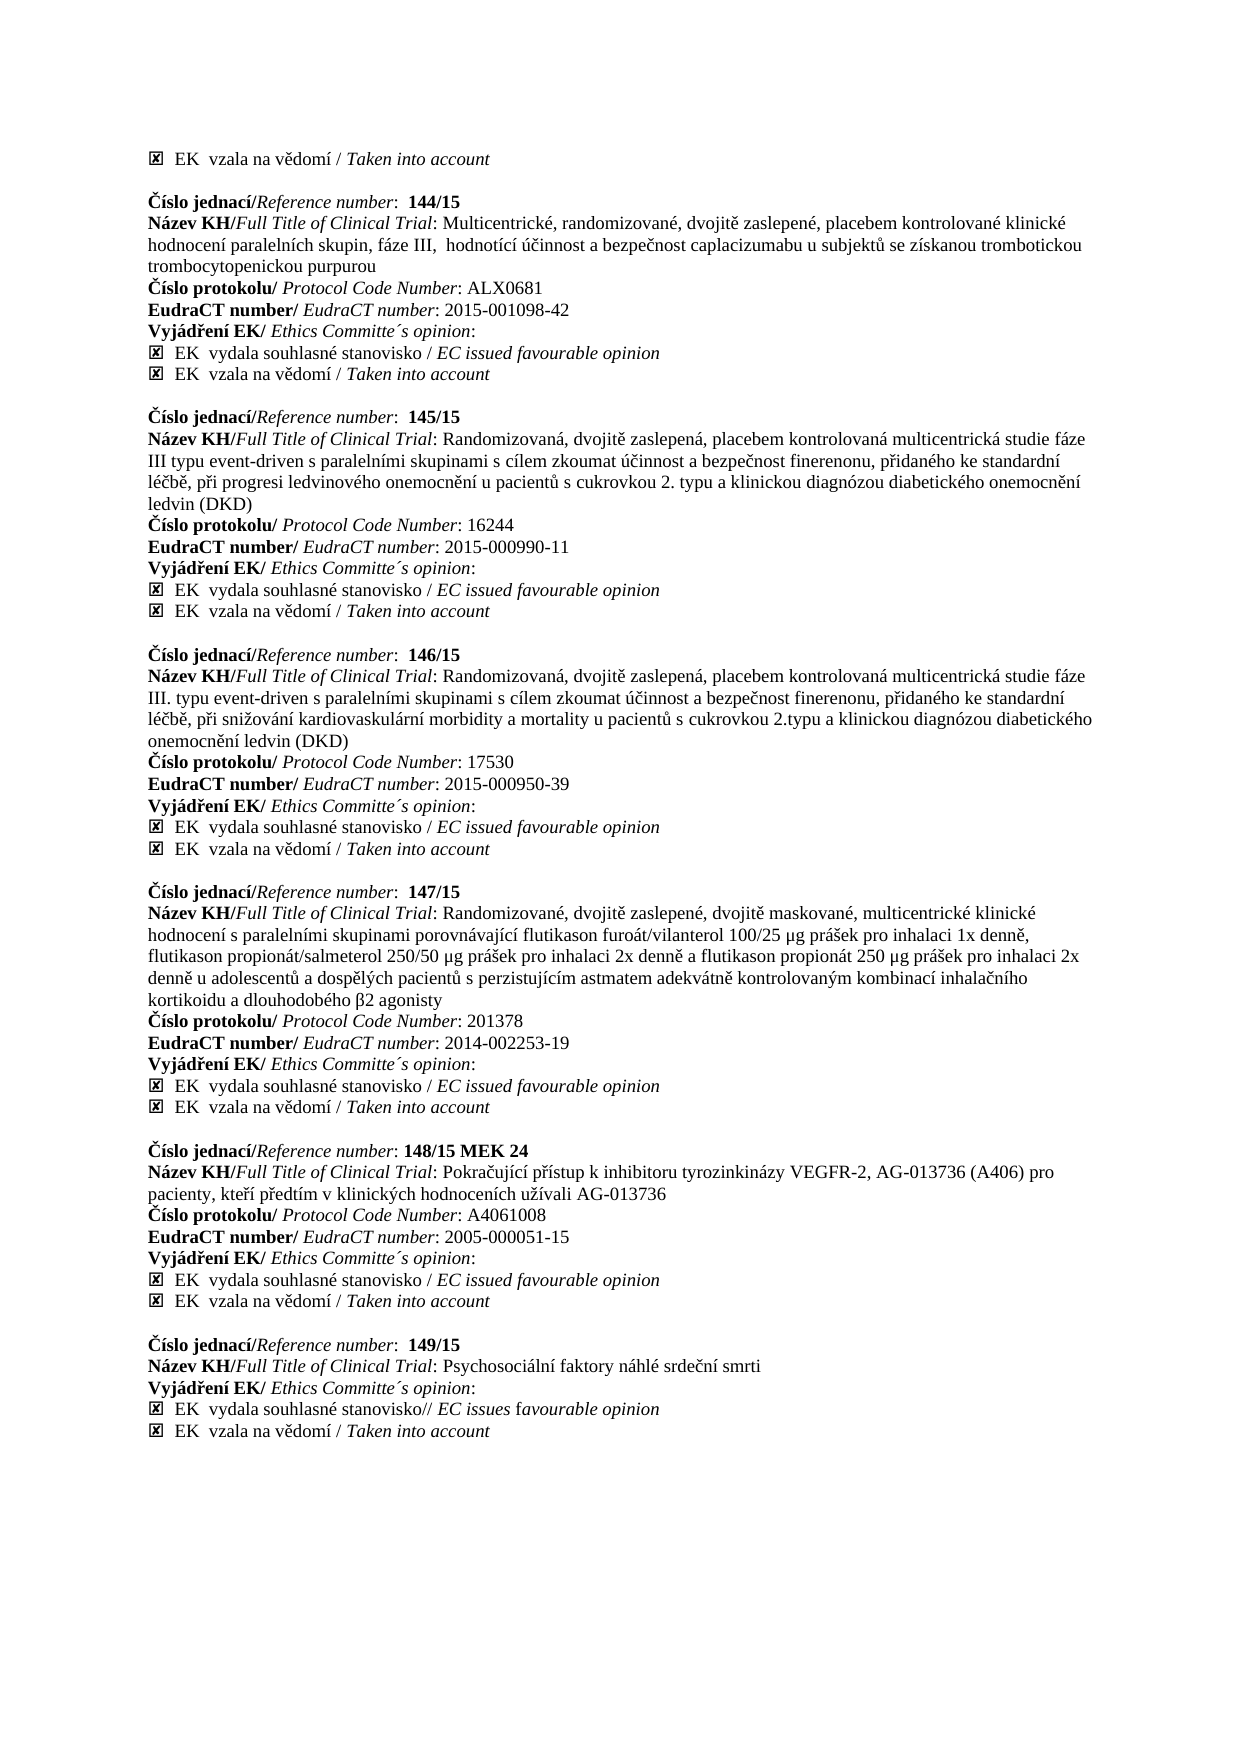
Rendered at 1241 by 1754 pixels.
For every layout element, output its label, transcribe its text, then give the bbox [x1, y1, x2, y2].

text Číslo jednací/Reference number: 146/15 [148, 643, 1093, 665]
text Číslo protokolu/ Protocol Code Number: 16244 [148, 514, 1093, 536]
text EudraCT number/ EudraCT number: 2015-000950-39 [148, 773, 1093, 794]
text Název KH/Full Title of Clinical Trial: Randomizovaná, dvojitě zaslepená, placebem kontrolovaná multicentrická studie fáze III typu event-driven s paralelními skupinami s cílem zkoumat účinnost a bezpečnost finerenonu, přidaného ke standardní léčbě, při progresi ledvinového onemocnění u pacientů s cukrovkou 2. typu a klinickou diagnózou diabetického onemocnění ledvin (DKD) [148, 428, 1093, 514]
text EudraCT number/ EudraCT number: 2005-000051-15 [148, 1226, 1093, 1247]
text Číslo protokolu/ Protocol Code Number: ALX0681 [148, 277, 1093, 298]
text Vyjádření EK/ Ethics Committe´s opinion: [148, 320, 1093, 342]
text EK vzala na vědomí / Taken into account [148, 363, 1093, 385]
text EK vydala souhlasné stanovisko / EC issued favourable opinion [148, 342, 1093, 363]
text Název KH/Full Title of Clinical Trial: Randomizované, dvojitě zaslepené, dvojitě maskované, multicentrické klinické hodnocení s paralelními skupinami porovnávající flutikason furoát/vilanterol 100/25 μg prášek pro inhalaci 1x denně, flutikason propionát/salmeterol 250/50 μg prášek pro inhalaci 2x denně a flutikason propionát 250 μg prášek pro inhalaci 2x denně u adolescentů a dospělých pacientů s perzistujícím astmatem adekvátně kontrolovaným kombinací inhalačního kortikoidu a dlouhodobého β2 agonisty [148, 902, 1093, 1010]
text EK vzala na vědomí / Taken into account [148, 148, 1093, 169]
text Číslo jednací/Reference number: 148/15 MEK 24 [148, 1139, 1093, 1161]
text Vyjádření EK/ Ethics Committe´s opinion: [148, 557, 1093, 579]
text EK vydala souhlasné stanovisko// EC issues favourable opinion [148, 1398, 1093, 1420]
text Číslo protokolu/ Protocol Code Number: A4061008 [148, 1204, 1093, 1226]
text EK vydala souhlasné stanovisko / EC issued favourable opinion [148, 1269, 1093, 1290]
text EudraCT number/ EudraCT number: 2014-002253-19 [148, 1032, 1093, 1053]
text Vyjádření EK/ Ethics Committe´s opinion: [148, 1053, 1093, 1075]
text EK vydala souhlasné stanovisko / EC issued favourable opinion [148, 816, 1093, 838]
text Číslo jednací/Reference number: 147/15 [148, 881, 1093, 902]
text EK vydala souhlasné stanovisko / EC issued favourable opinion [148, 579, 1093, 600]
text EK vzala na vědomí / Taken into account [148, 1096, 1093, 1118]
text EK vzala na vědomí / Taken into account [148, 1290, 1093, 1312]
text EK vydala souhlasné stanovisko / EC issued favourable opinion [148, 1075, 1093, 1096]
text Vyjádření EK/ Ethics Committe´s opinion: [148, 1247, 1093, 1269]
text Číslo jednací/Reference number: 145/15 [148, 406, 1093, 428]
text Vyjádření EK/ Ethics Committe´s opinion: [148, 794, 1093, 816]
text Číslo jednací/Reference number: 144/15 [148, 191, 1093, 212]
text EudraCT number/ EudraCT number: 2015-000990-11 [148, 536, 1093, 557]
text EK vzala na vědomí / Taken into account [148, 600, 1093, 622]
text Název KH/Full Title of Clinical Trial: Psychosociální faktory náhlé srdeční smrti [148, 1355, 1093, 1377]
text Název KH/Full Title of Clinical Trial: Pokračující přístup k inhibitoru tyrozinkinázy VEGFR-2, AG-013736 (A406) pro pacienty, kteří předtím v klinických hodnoceních užívali AG-013736 [148, 1161, 1093, 1204]
text EK vzala na vědomí / Taken into account [148, 838, 1093, 859]
text Název KH/Full Title of Clinical Trial: Multicentrické, randomizované, dvojitě zaslepené, placebem kontrolované klinické hodnocení paralelních skupin, fáze III, hodnotící účinnost a bezpečnost caplacizumabu u subjektů se získanou trombotickou trombocytopenickou purpurou [148, 212, 1093, 277]
text EK vzala na vědomí / Taken into account [148, 1420, 1093, 1441]
text Vyjádření EK/ Ethics Committe´s opinion: [148, 1377, 1093, 1398]
text Číslo protokolu/ Protocol Code Number: 201378 [148, 1010, 1093, 1032]
text Číslo jednací/Reference number: 149/15 [148, 1333, 1093, 1355]
text Název KH/Full Title of Clinical Trial: Randomizovaná, dvojitě zaslepená, placebem kontrolovaná multicentrická studie fáze III. typu event-driven s paralelními skupinami s cílem zkoumat účinnost a bezpečnost finerenonu, přidaného ke standardní léčbě, při snižování kardiovaskulární morbidity a mortality u pacientů s cukrovkou 2.typu a klinickou diagnózou diabetického onemocnění ledvin (DKD) [148, 665, 1093, 751]
text Číslo protokolu/ Protocol Code Number: 17530 [148, 751, 1093, 773]
text EudraCT number/ EudraCT number: 2015-001098-42 [148, 298, 1093, 320]
